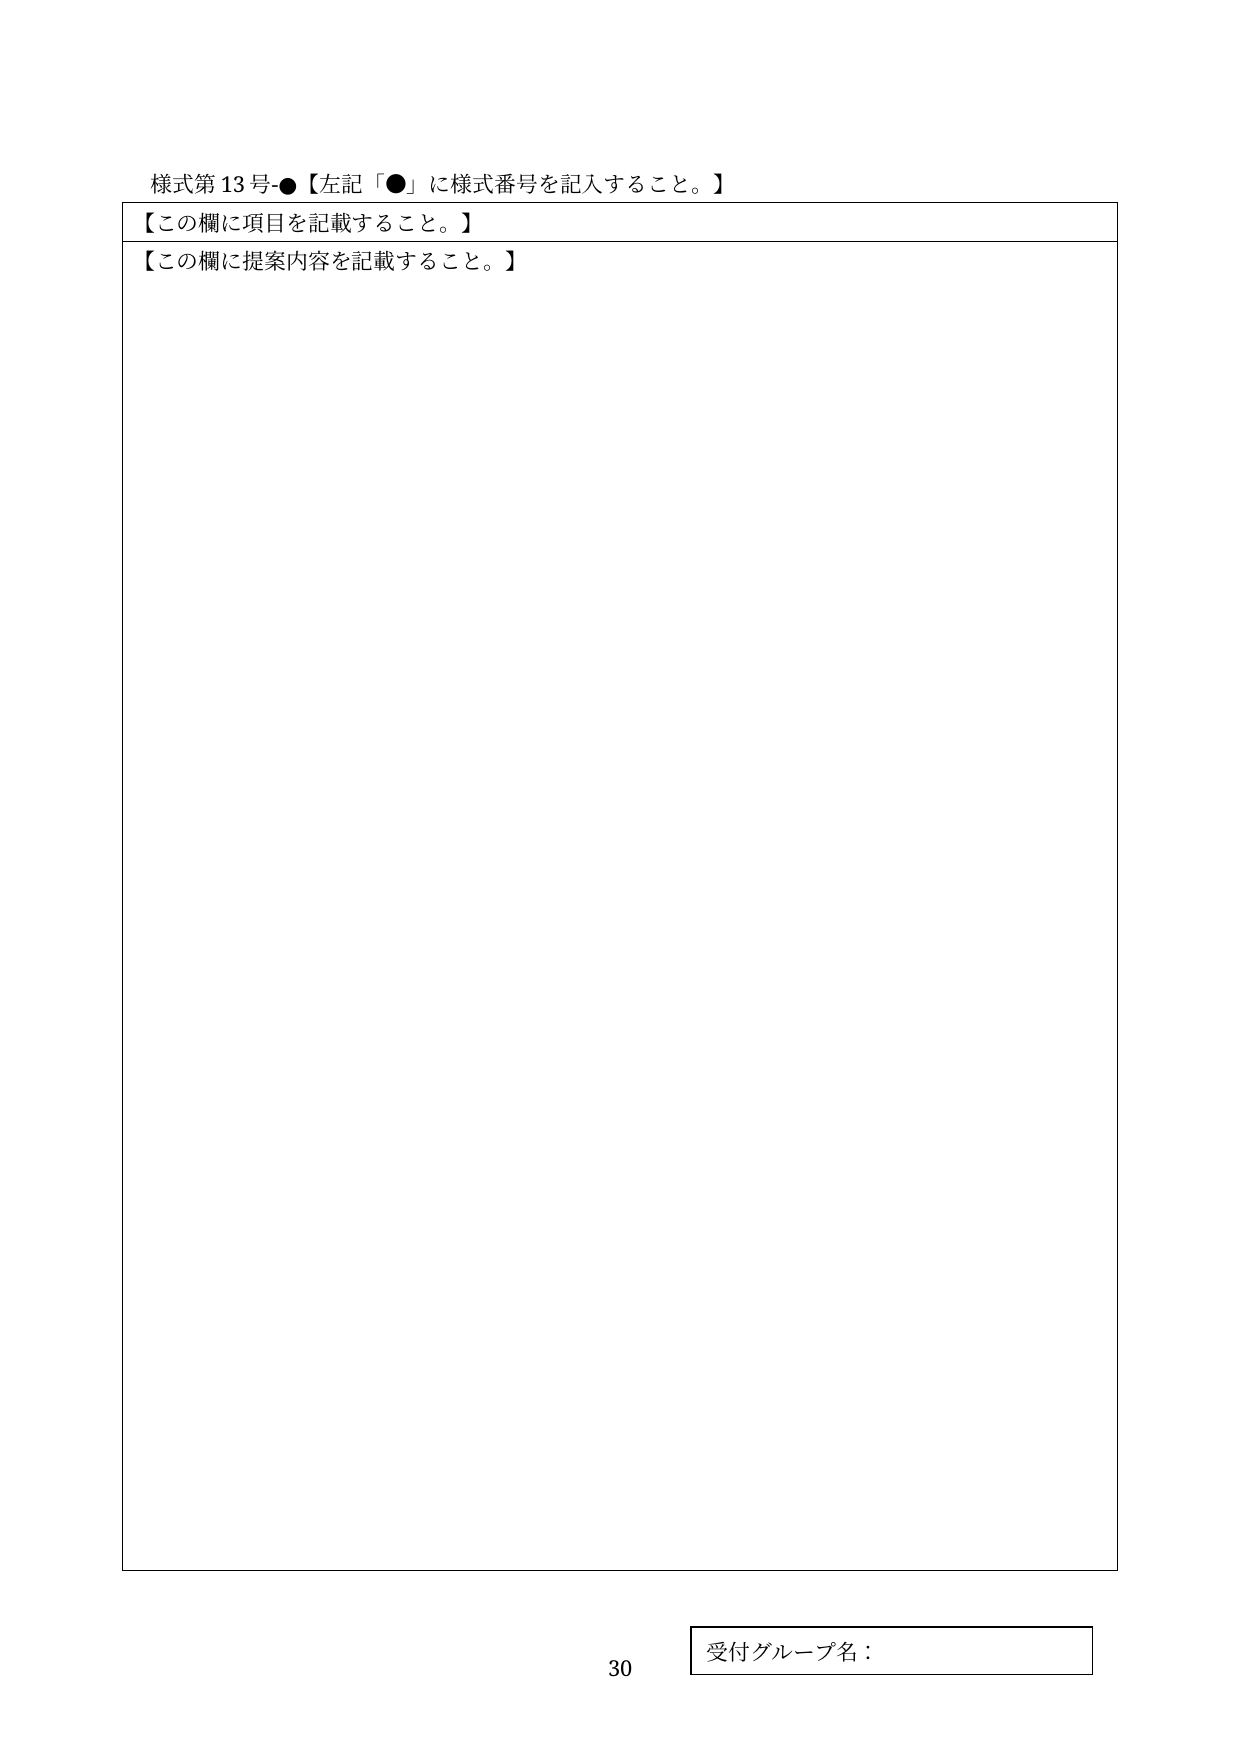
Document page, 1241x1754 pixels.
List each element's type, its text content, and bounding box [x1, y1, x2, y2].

text 様式第13号-●【左記「●」に様式番号を記入すること。】 [126, 164, 1112, 202]
table_cell 【この欄に提案内容を記載すること。】 [123, 242, 1117, 1570]
table_header 【この欄に項目を記載すること。】 [123, 203, 1117, 241]
